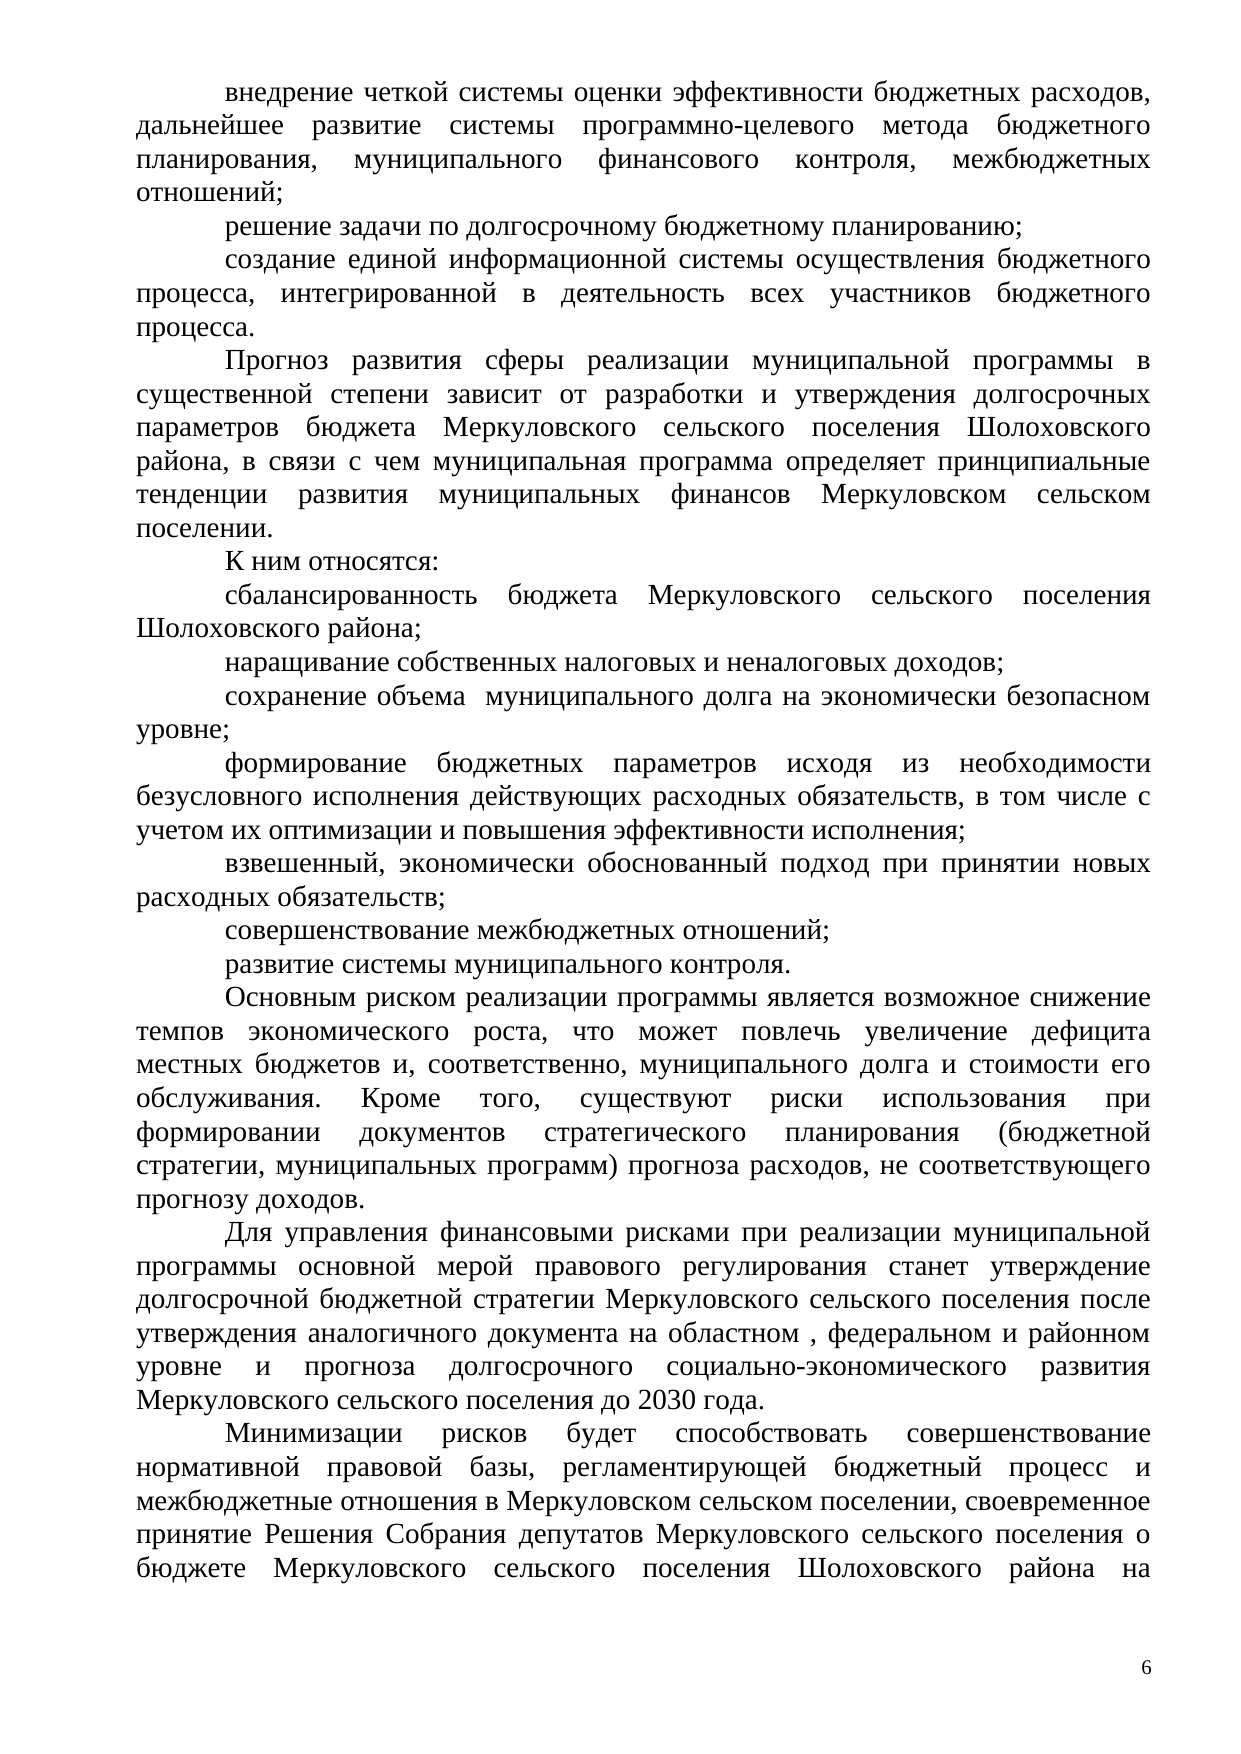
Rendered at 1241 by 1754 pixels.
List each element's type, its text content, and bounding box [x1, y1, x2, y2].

text взвешенный, экономически обоснованный подход при принятии новых расходных обязательств; [136, 845, 1152, 912]
text К ним относятся: [136, 543, 1152, 577]
text сбалансированность бюджета Меркуловского сельского поселения Шолоховского района; [136, 577, 1152, 644]
text совершенствование межбюджетных отношений; [136, 912, 1152, 946]
text Для управления финансовыми рисками при реализации муниципальной программы основной мерой правового регулирования станет утверждение долгосрочной бюджетной стратегии Меркуловского сельского поселения после утверждения аналогичного документа на областном , федеральном и районном уровне и прогноза долгосрочного социально-экономического развития Меркуловского сельского поселения до 2030 года. [136, 1214, 1152, 1416]
text сохранение объема муниципального долга на экономически безопасном уровне; [136, 678, 1152, 745]
text развитие системы муниципального контроля. [136, 946, 1152, 979]
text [136, 1416, 1152, 1583]
text Основным риском реализации программы является возможное снижение темпов экономического роста, что может повлечь увеличение дефицита местных бюджетов и, соответственно, муниципального долга и стоимости его обслуживания. Кроме того, существуют риски использования при формировании документов стратегического планирования (бюджетной стратегии, муниципальных программ) прогноза расходов, не соответствующего прогнозу доходов. [136, 979, 1152, 1214]
text наращивание собственных налоговых и неналоговых доходов; [136, 644, 1152, 678]
text решение задачи по долгосрочному бюджетному планированию; [136, 208, 1152, 242]
text формирование бюджетных параметров исходя из необходимости безусловного исполнения действующих расходных обязательств, в том числе с учетом их оптимизации и повышения эффективности исполнения; [136, 745, 1152, 845]
text Прогноз развития сферы реализации муниципальной программы в существенной степени зависит от разработки и утверждения долгосрочных параметров бюджета Меркуловского сельского поселения Шолоховского района, в связи с чем муниципальная программа определяет принципиальные тенденции развития муниципальных финансов Меркуловском сельском поселении. [136, 342, 1152, 543]
text создание единой информационной системы осуществления бюджетного процесса, интегрированной в деятельность всех участников бюджетного процесса. [136, 242, 1152, 342]
text внедрение четкой системы оценки эффективности бюджетных расходов, дальнейшее развитие системы программно-целевого метода бюджетного планирования, муниципального финансового контроля, межбюджетных отношений; [136, 74, 1152, 208]
